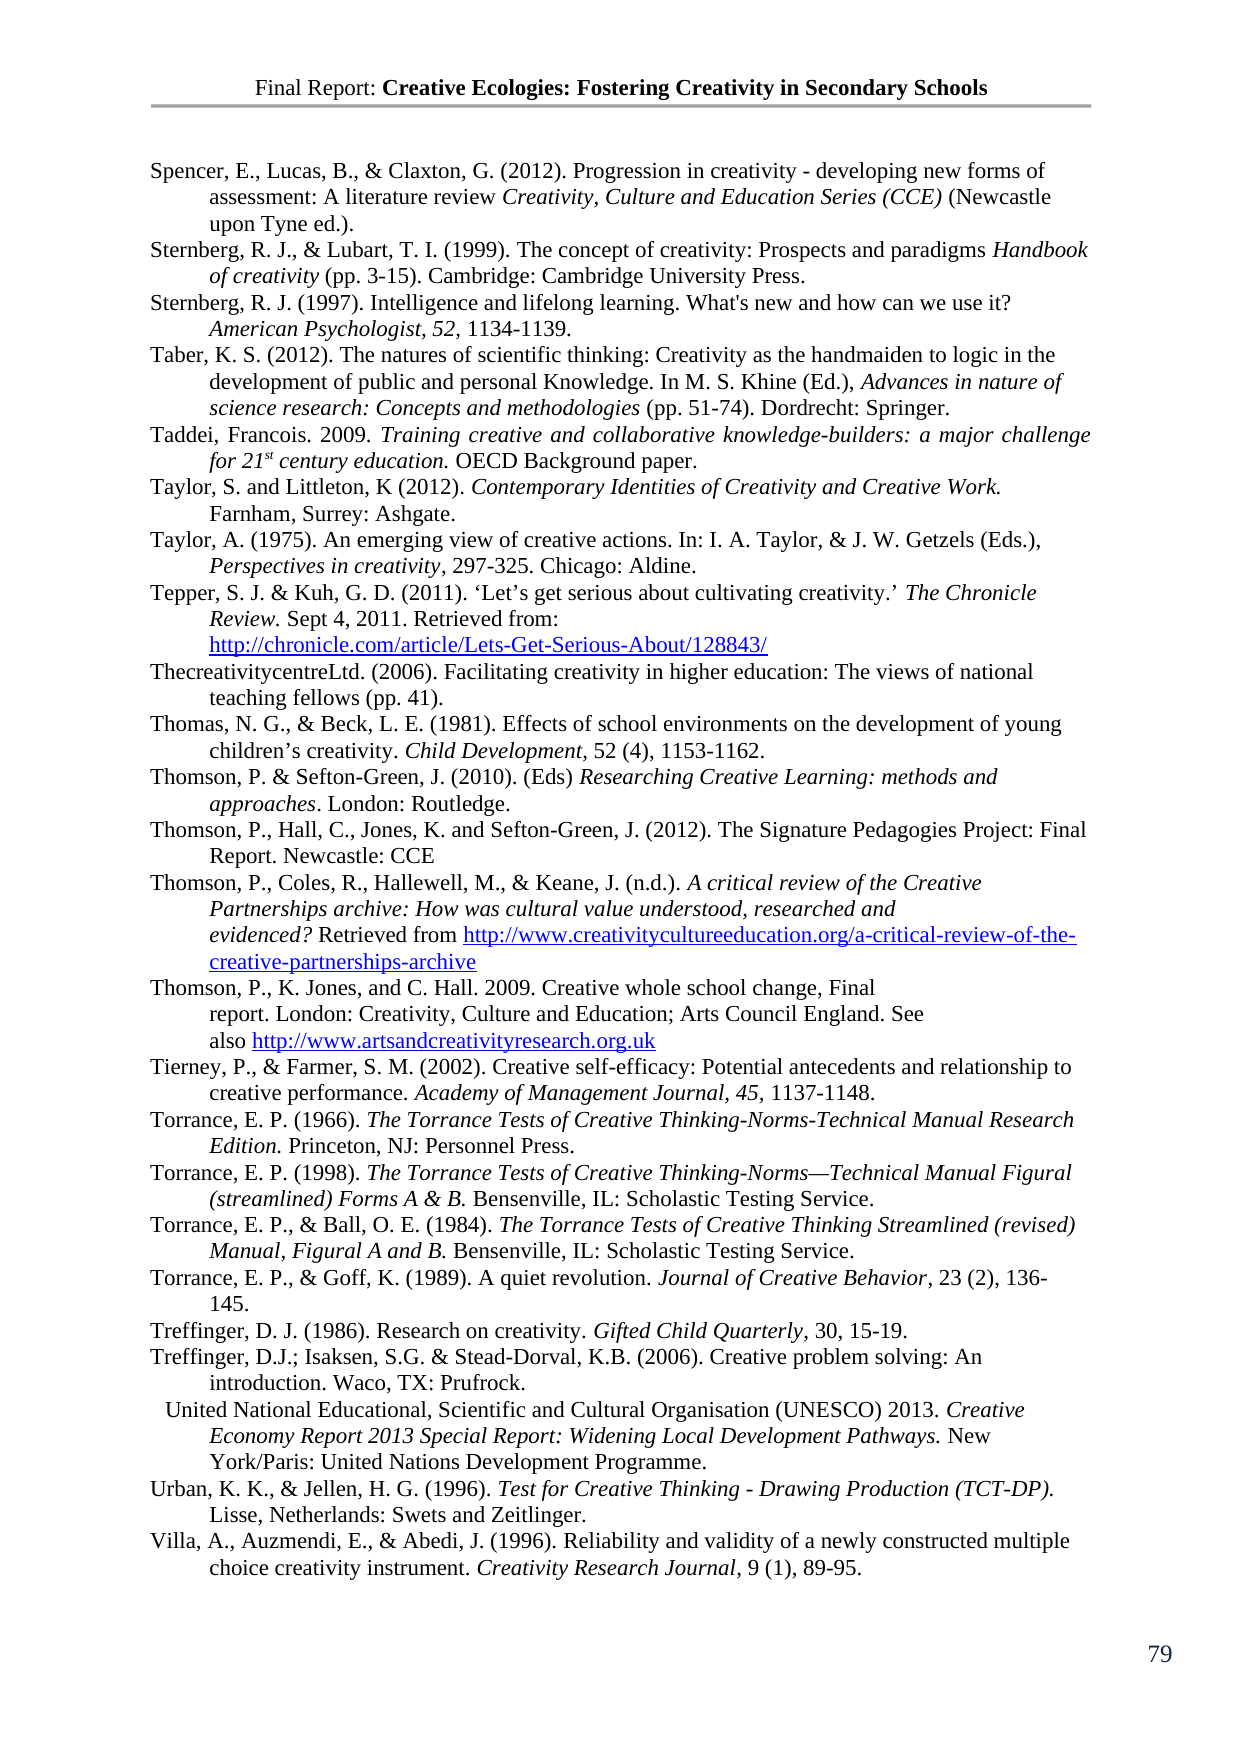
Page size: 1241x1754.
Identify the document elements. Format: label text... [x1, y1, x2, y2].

text Sternberg, R. J., & Lubart, T. I. (1999). The concept of creativity: Prospects and paradigms Handbook of creativity (pp. 3-15). Cambridge: Cambridge University Press. [150, 236, 1092, 289]
text Thomson, P., K. Jones, and C. Hall. 2009. Creative whole school change, Final [150, 974, 1092, 1000]
text ThecreativitycentreLtd. (2006). Facilitating creativity in higher education: The views of national teaching fellows (pp. 41). [150, 658, 1092, 711]
text Tepper, S. J. & Kuh, G. D. (2011). ‘Let’s get serious about cultivating creativity.’ The Chronicle Review. Sept 4, 2011. Retrieved from: http://chronicle.com/article/Lets-Get-Serious-About/128843/ [150, 579, 1092, 658]
text Torrance, E. P. (1998). The Torrance Tests of Creative Thinking-Norms—Technical Manual Figural (streamlined) Forms A & B. Bensenville, IL: Scholastic Testing Service. [150, 1158, 1086, 1211]
text Taddei, Francois. 2009. Training creative and collaborative knowledge-builders: a major challenge for 21st century education. OECD Background paper. [150, 421, 1092, 473]
text Taylor, S. and Littleton, K (2012). Contemporary Identities of Creativity and Creative Work. Farnham, Surrey: Ashgate. [150, 473, 1092, 526]
text also http://www.artsandcreativityresearch.org.uk [209, 1027, 1092, 1053]
text Taber, K. S. (2012). The natures of scientific thinking: Creativity as the handmaiden to logic in the development of public and personal Knowledge. In M. S. Khine (Ed.), Advances in nature of science research: Concepts and methodologies (pp. 51-74). Dordrecht: Springer. [150, 342, 1092, 421]
text Thomas, N. G., & Beck, L. E. (1981). Effects of school environments on the development of young children’s creativity. Child Development, 52 (4), 1153-1162. [150, 711, 1086, 763]
text Thomson, P., Coles, R., Hallewell, M., & Keane, J. (n.d.). A critical review of the Creative Partnerships archive: How was cultural value understood, researched and evidenced? Retrieved from http://www.creativitycultureeducation.org/a-critical-review-of-the-creative-partnerships-archive [150, 869, 1092, 974]
text Thomson, P. & Sefton-Green, J. (2010). (Eds) Researching Creative Learning: methods and approaches. London: Routledge. [150, 763, 1092, 816]
text Torrance, E. P. (1966). The Torrance Tests of Creative Thinking-Norms-Technical Manual Research Edition. Princeton, NJ: Personnel Press. [150, 1106, 1086, 1158]
text Torrance, E. P., & Ball, O. E. (1984). The Torrance Tests of Creative Thinking Streamlined (revised) Manual, Figural A and B. Bensenville, IL: Scholastic Testing Service. [150, 1211, 1086, 1264]
text Urban, K. K., & Jellen, H. G. (1996). Test for Creative Thinking - Drawing Production (TCT-DP). Lisse, Netherlands: Swets and Zeitlinger. [150, 1475, 1086, 1527]
text Sternberg, R. J. (1997). Intelligence and lifelong learning. What's new and how can we use it? American Psychologist, 52, 1134-1139. [150, 289, 1086, 342]
text Treffinger, D. J. (1986). Research on creativity. Gifted Child Quarterly, 30, 15-19. [150, 1317, 1086, 1343]
text Torrance, E. P., & Goff, K. (1989). A quiet revolution. Journal of Creative Behavior, 23 (2), 136-145. [150, 1264, 1086, 1317]
text Thomson, P., Hall, C., Jones, K. and Sefton-Green, J. (2012). The Signature Pedagogies Project: Final Report. Newcastle: CCE [150, 816, 1092, 869]
text United National Educational, Scientific and Cultural Organisation (UNESCO) 2013. Creative Economy Report 2013 Special Report: Widening Local Development Pathways. New York/Paris: United Nations Development Programme. [165, 1396, 1078, 1475]
text Taylor, A. (1975). An emerging view of creative actions. In: I. A. Taylor, & J. W. Getzels (Eds.), Perspectives in creativity, 297-325. Chicago: Aldine. [150, 526, 1086, 579]
text report. London: Creativity, Culture and Education; Arts Council England. See [209, 1000, 1092, 1027]
text Villa, A., Auzmendi, E., & Abedi, J. (1996). Reliability and validity of a newly constructed multiple choice creativity instrument. Creativity Research Journal, 9 (1), 89-95. [150, 1527, 1086, 1580]
text Treffinger, D.J.; Isaksen, S.G. & Stead-Dorval, K.B. (2006). Creative problem solving: An introduction. Waco, TX: Prufrock. [150, 1343, 1086, 1396]
text Spencer, E., Lucas, B., & Claxton, G. (2012). Progression in creativity - developing new forms of assessment: A literature review Creativity, Culture and Education Series (CCE) (Newcastle upon Tyne ed.). [150, 157, 1092, 236]
text Tierney, P., & Farmer, S. M. (2002). Creative self-efficacy: Potential antecedents and relationship to creative performance. Academy of Management Journal, 45, 1137-1148. [150, 1053, 1086, 1106]
